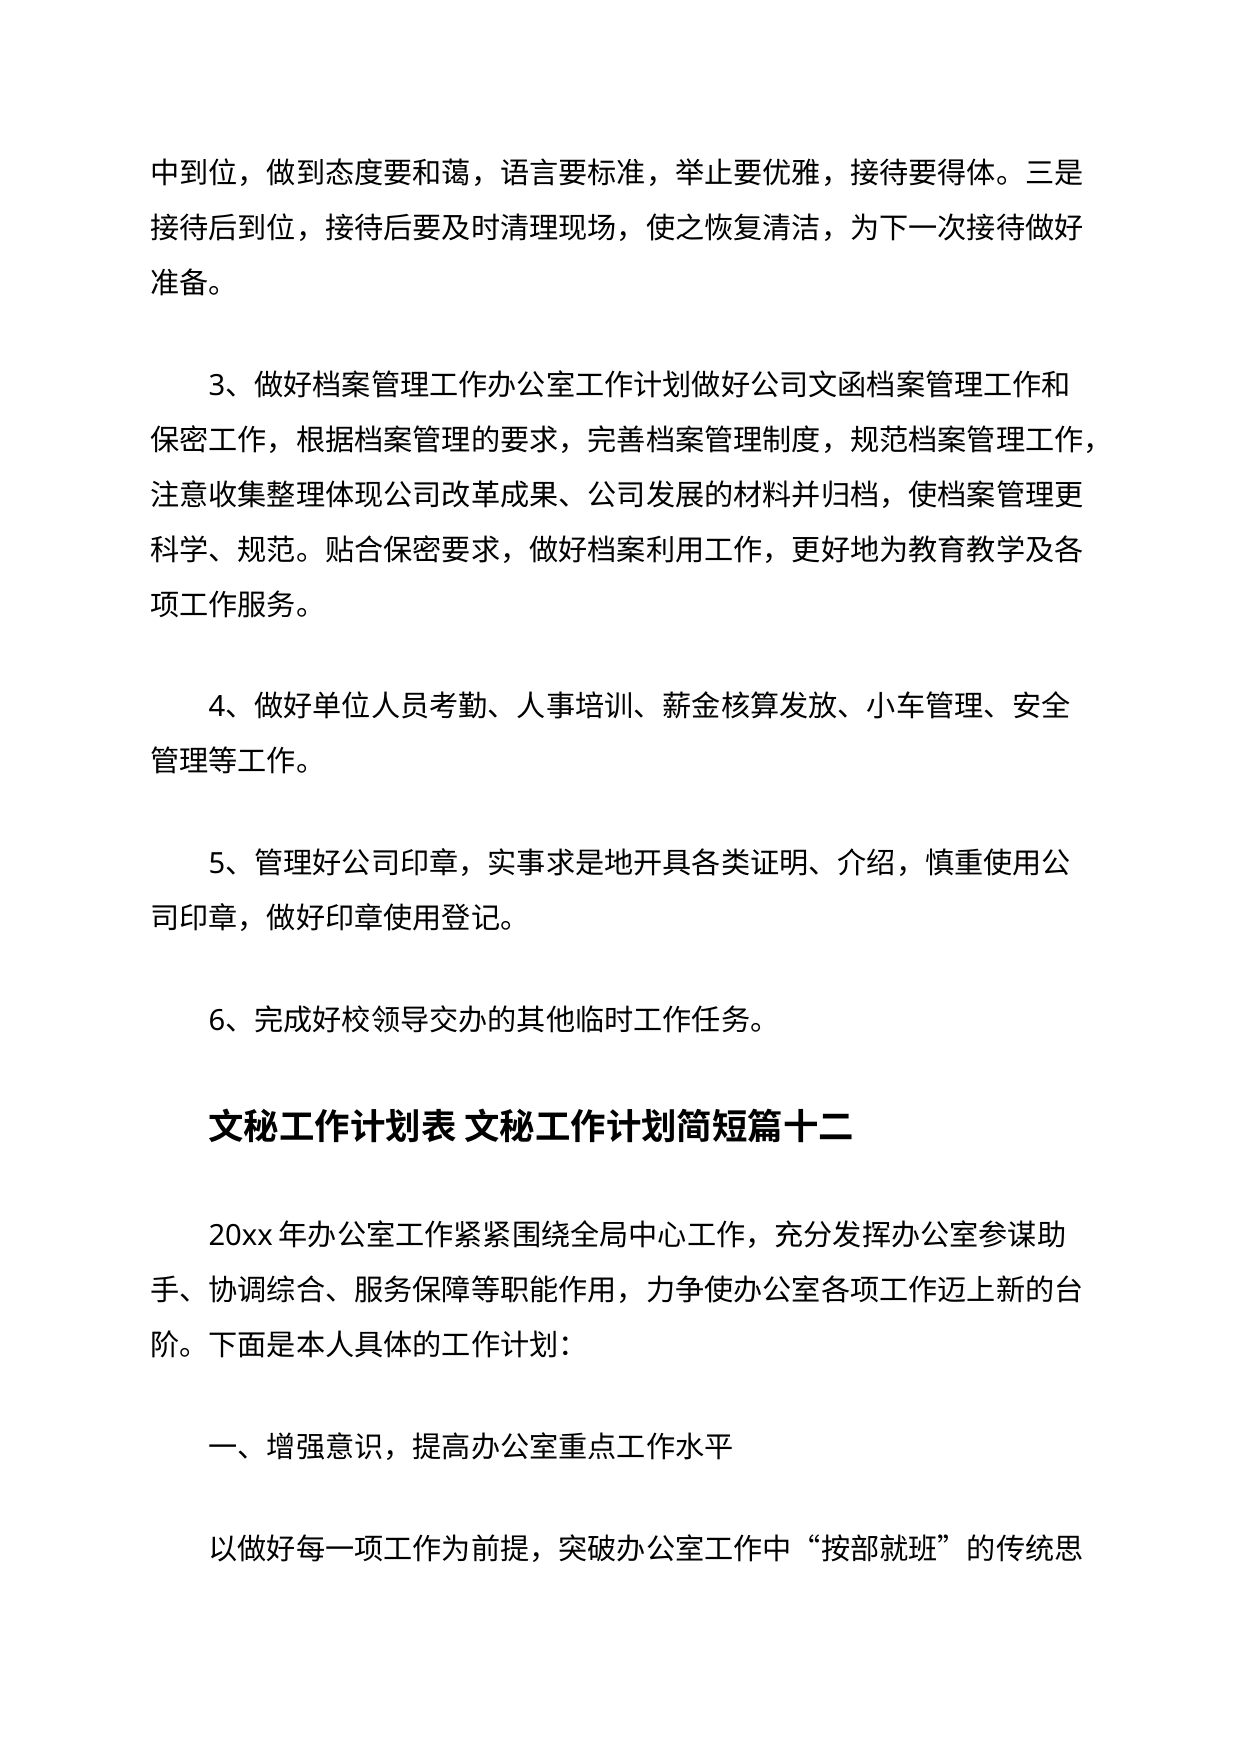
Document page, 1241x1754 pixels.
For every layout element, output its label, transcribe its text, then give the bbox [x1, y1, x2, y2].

text 20xx年办公室工作紧紧围绕全局中心工作，充分发挥办公室参谋助手、协调综合、服务保障等职能作用，力争使办公室各项工作迈上新的台阶。下面是本人具体的工作计划： [150, 1212, 1090, 1364]
text 5、管理好公司印章，实事求是地开具各类证明、介绍，慎重使用公司印章，做好印章使用登记。 [150, 840, 1090, 937]
text 3、做好档案管理工作办公室工作计划做好公司文函档案管理工作和保密工作，根据档案管理的要求，完善档案管理制度，规范档案管理工作，注意收集整理体现公司改革成果、公司发展的材料并归档，使档案管理更科学、规范。贴合保密要求，做好档案利用工作，更好地为教育教学及各项工作服务。 [150, 362, 1090, 623]
text 文秘工作计划表 文秘工作计划简短篇十二 [150, 1098, 1090, 1150]
text 一、增强意识，提高办公室重点工作水平 [150, 1424, 1090, 1466]
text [150, 1525, 1090, 1568]
text 6、完成好校领导交办的其他临时工作任务。 [150, 997, 1090, 1039]
text 4、做好单位人员考勤、人事培训、薪金核算发放、小车管理、安全管理等工作。 [150, 683, 1090, 780]
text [150, 150, 1090, 302]
